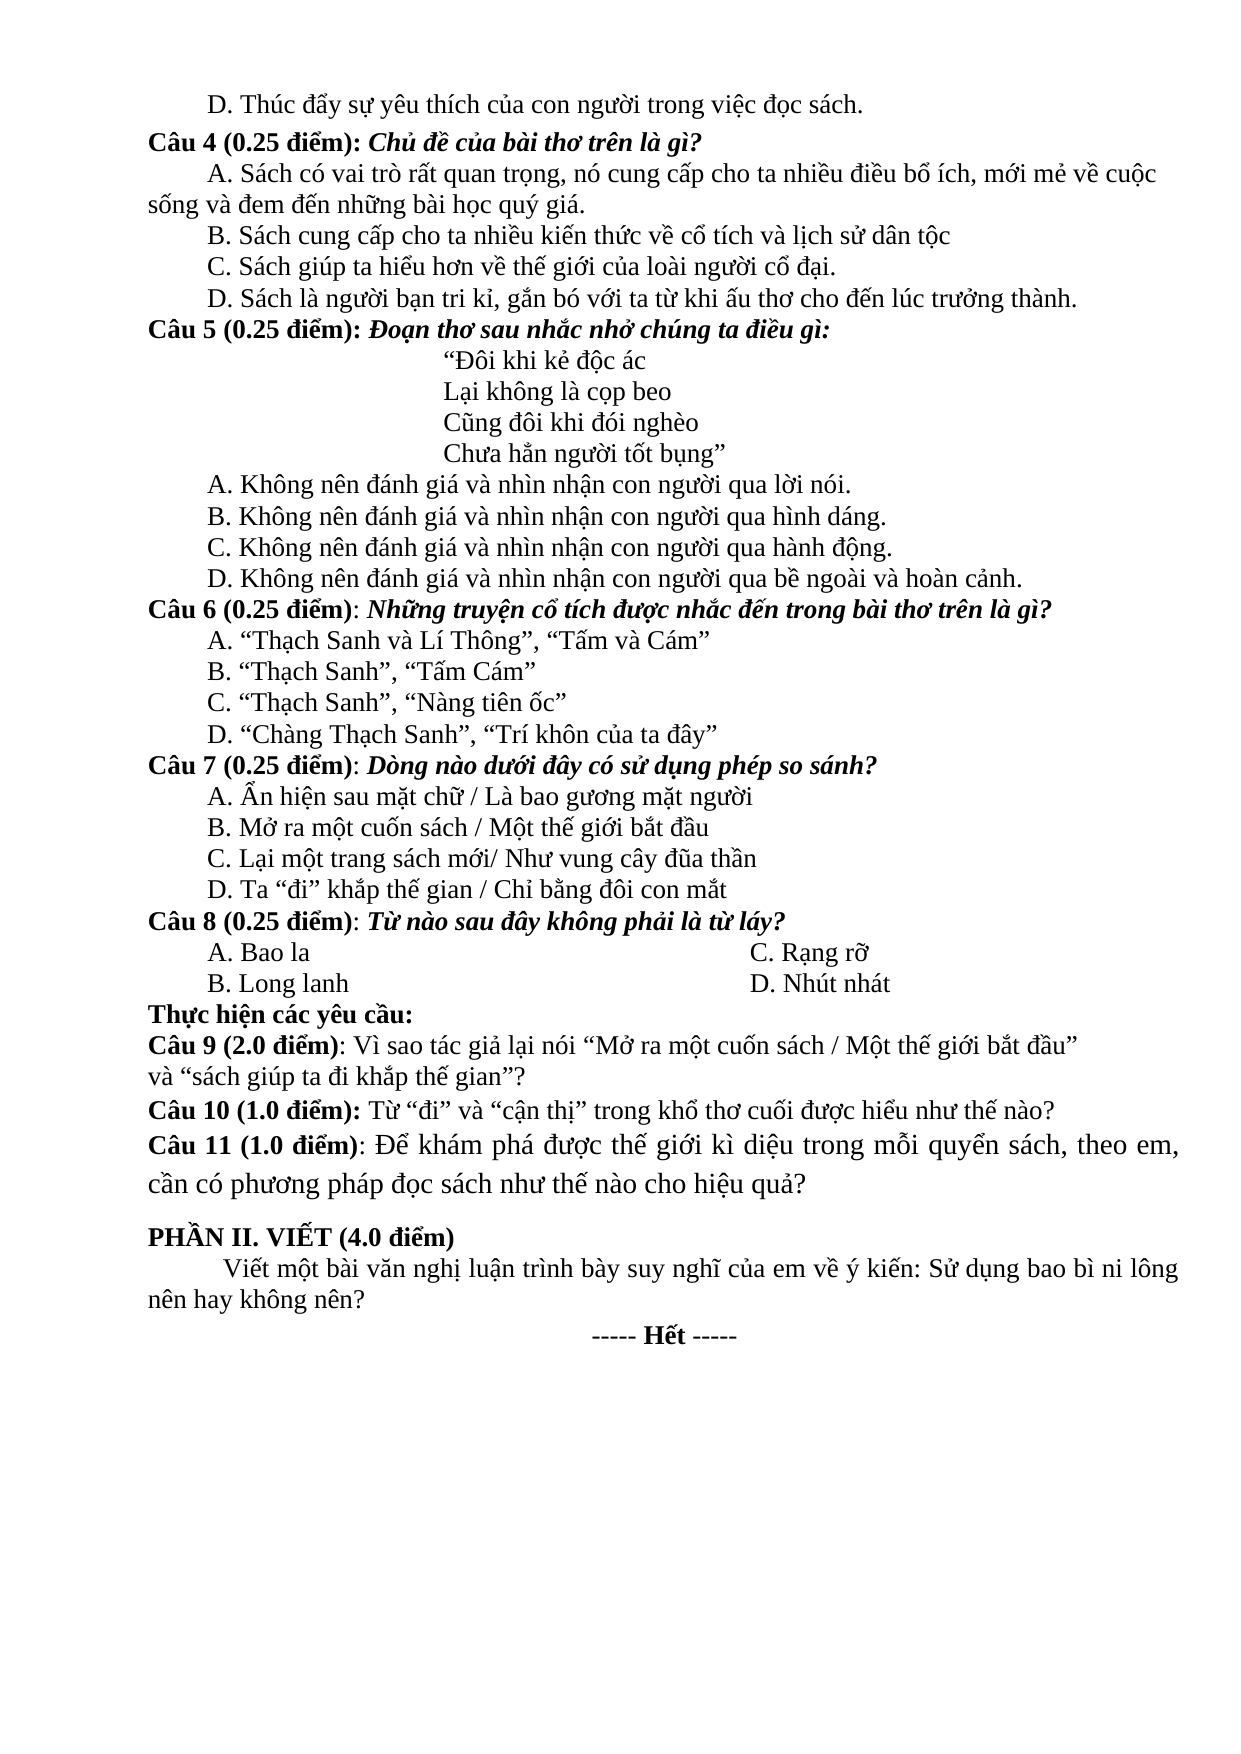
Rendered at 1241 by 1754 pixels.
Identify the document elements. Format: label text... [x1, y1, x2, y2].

text A. Không nên đánh giá và nhìn nhận con người qua lời nói. [148, 468, 1181, 500]
text Câu 6 (0.25 điểm): Những truyện cổ tích được nhắc đến trong bài thơ trên là gì? [148, 593, 1181, 624]
text B. Mở ra một cuốn sách / Một thế giới bắt đầu [148, 811, 1181, 842]
text Câu 5 (0.25 điểm): Đoạn thơ sau nhắc nhở chúng ta điều gì: [148, 313, 1181, 344]
text Viết một bài văn nghị luận trình bày suy nghĩ của em về ý kiến: Sử dụng bao bì ni lông nên hay không nên? [148, 1252, 1181, 1314]
text Lại không là cọp beo [148, 375, 1181, 406]
text D. Ta “đi” khắp thế gian / Chỉ bằng đôi con mắt [148, 873, 1181, 904]
text PHẦN II. VIẾT (4.0 điểm) [148, 1221, 1181, 1252]
text Câu 10 (1.0 điểm): Từ “đi” và “cận thị” trong khổ thơ cuối được hiểu như thế nào? [148, 1094, 1181, 1125]
text C. Lại một trang sách mới/ Như vung cây đũa thần [162, 842, 1181, 873]
text D. Sách là người bạn tri kỉ, gắn bó với ta từ khi ấu thơ cho đến lúc trưởng thành. [148, 282, 1181, 313]
text và “sách giúp ta đi khắp thế gian”? [148, 1060, 1181, 1091]
text B. Không nên đánh giá và nhìn nhận con người qua hình dáng. [148, 500, 1181, 531]
text Thực hiện các yêu cầu: [148, 998, 1181, 1029]
text Chưa hẳn người tốt bụng” [148, 437, 1181, 468]
text C. “Thạch Sanh”, “Nàng tiên ốc” [148, 687, 1181, 718]
text D. Không nên đánh giá và nhìn nhận con người qua bề ngoài và hoàn cảnh. [148, 562, 1181, 593]
text D. “Chàng Thạch Sanh”, “Trí khôn của ta đây” [148, 718, 1181, 749]
text A. “Thạch Sanh và Lí Thông”, “Tấm và Cám” [148, 624, 1181, 655]
text B. Sách cung cấp cho ta nhiều kiến thức về cổ tích và lịch sử dân tộc [148, 219, 1181, 251]
text Cũng đôi khi đói nghèo [148, 406, 1181, 437]
text C. Sách giúp ta hiểu hơn về thế giới của loài người cổ đại. [148, 251, 1181, 282]
table_header A. Bao la [207, 936, 650, 967]
text D. Thúc đẩy sự yêu thích của con người trong việc đọc sách. [148, 89, 1181, 120]
table_header C. Rạng rỡ [650, 936, 1166, 967]
text Câu 7 (0.25 điểm): Dòng nào dưới đây có sử dụng phép so sánh? [148, 749, 1181, 780]
text B. “Thạch Sanh”, “Tấm Cám” [148, 655, 1181, 687]
text ----- Hết ----- [148, 1319, 1181, 1350]
text Câu 8 (0.25 điểm): Từ nào sau đây không phải là từ láy? [148, 904, 1181, 936]
text A. Ẩn hiện sau mặt chữ / Là bao gương mặt người [148, 780, 1181, 811]
table_cell B. Long lanh [207, 967, 650, 998]
table_cell D. Nhút nhát [650, 967, 1166, 998]
text A. Sách có vai trò rất quan trọng, nó cung cấp cho ta nhiều điều bổ ích, mới mẻ về cuộc sống và đem đến những bài học quý giá. [148, 157, 1181, 219]
text “Đôi khi kẻ độc ác [148, 344, 1181, 375]
text C. Không nên đánh giá và nhìn nhận con người qua hành động. [148, 531, 1181, 562]
text Câu 11 (1.0 điểm): Để khám phá được thế giới kì diệu trong mỗi quyển sách, theo em, cần có phương pháp đọc sách như thế nào cho hiệu quả? [148, 1127, 1181, 1199]
text Câu 9 (2.0 điểm): Vì sao tác giả lại nói “Mở ra một cuốn sách / Một thế giới bắt đầu” [148, 1029, 1181, 1060]
text Câu 4 (0.25 điểm): Chủ đề của bài thơ trên là gì? [148, 126, 1181, 157]
